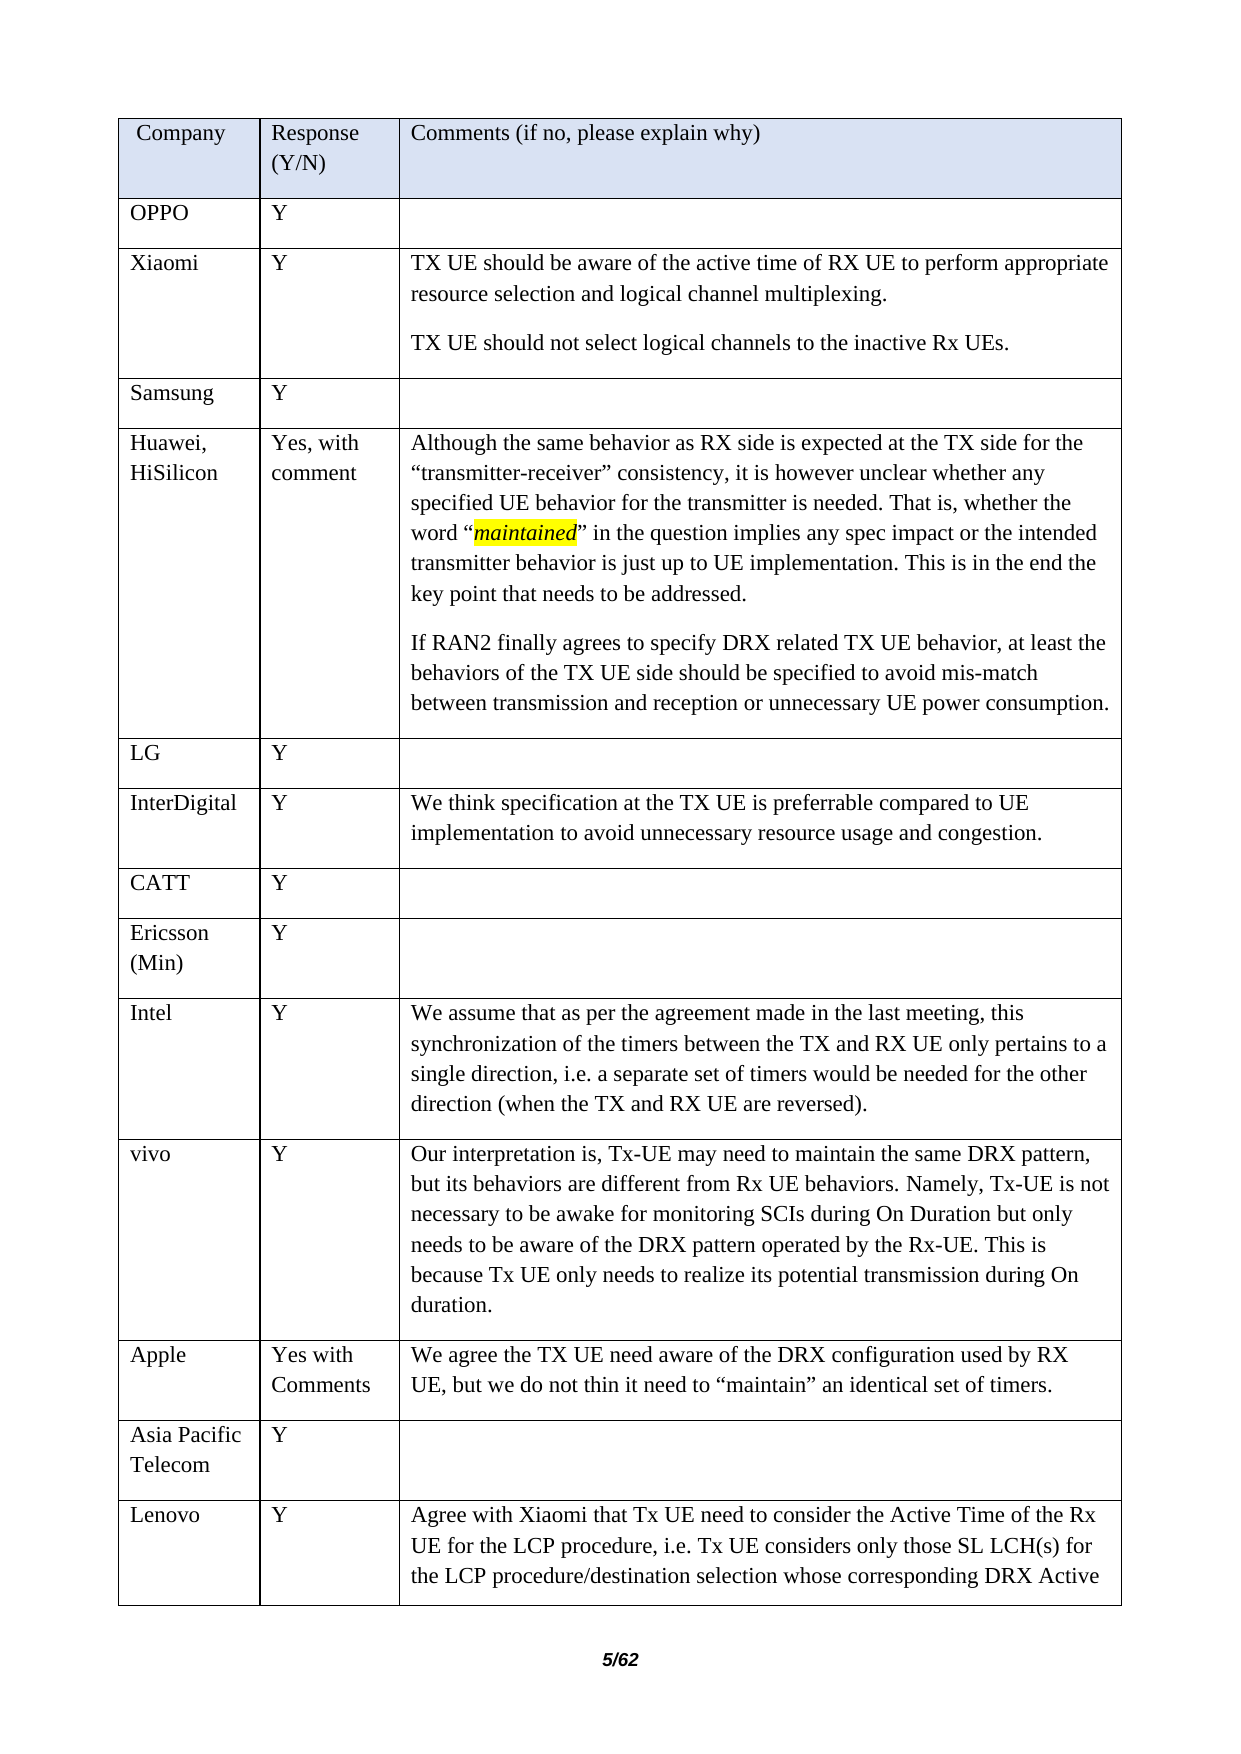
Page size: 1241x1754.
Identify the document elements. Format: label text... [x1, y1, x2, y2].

table_cell [261, 1501, 399, 1605]
table_cell [400, 199, 1121, 248]
table_cell [400, 999, 1121, 1139]
table_cell [119, 739, 259, 788]
table_cell [400, 429, 1121, 738]
table_header [400, 1140, 1121, 1340]
table_cell [119, 1501, 259, 1605]
table_header Company [119, 119, 259, 198]
table_cell [400, 379, 1121, 427]
table_cell [261, 199, 399, 248]
table_cell [261, 869, 399, 918]
table_cell [119, 919, 259, 998]
table_header Comments (if no, please explain why) [400, 119, 1121, 198]
table_header [119, 1140, 259, 1340]
table_cell [261, 789, 399, 868]
table_cell [400, 249, 1121, 377]
table_cell [119, 789, 259, 868]
table_cell [119, 999, 259, 1139]
table_cell [261, 1341, 399, 1420]
table_cell [400, 869, 1121, 918]
table_cell [119, 249, 259, 377]
table_cell [261, 379, 399, 427]
table_cell [400, 919, 1121, 998]
table_cell [261, 1421, 399, 1500]
table_cell [400, 739, 1121, 788]
table_cell [119, 429, 259, 738]
table_cell [400, 1341, 1121, 1420]
table_header Response (Y/N) [261, 119, 399, 198]
table_cell [400, 1501, 1121, 1605]
table_cell [119, 379, 259, 427]
table_cell [119, 1341, 259, 1420]
table_cell [119, 1421, 259, 1500]
table_cell [400, 789, 1121, 868]
table_cell [400, 1421, 1121, 1500]
table_cell [119, 869, 259, 918]
table_cell [261, 739, 399, 788]
table_cell [261, 919, 399, 998]
table_header [261, 1140, 399, 1340]
table_cell [261, 249, 399, 377]
table_cell [119, 199, 259, 248]
table_cell [261, 429, 399, 738]
table_cell [261, 999, 399, 1139]
